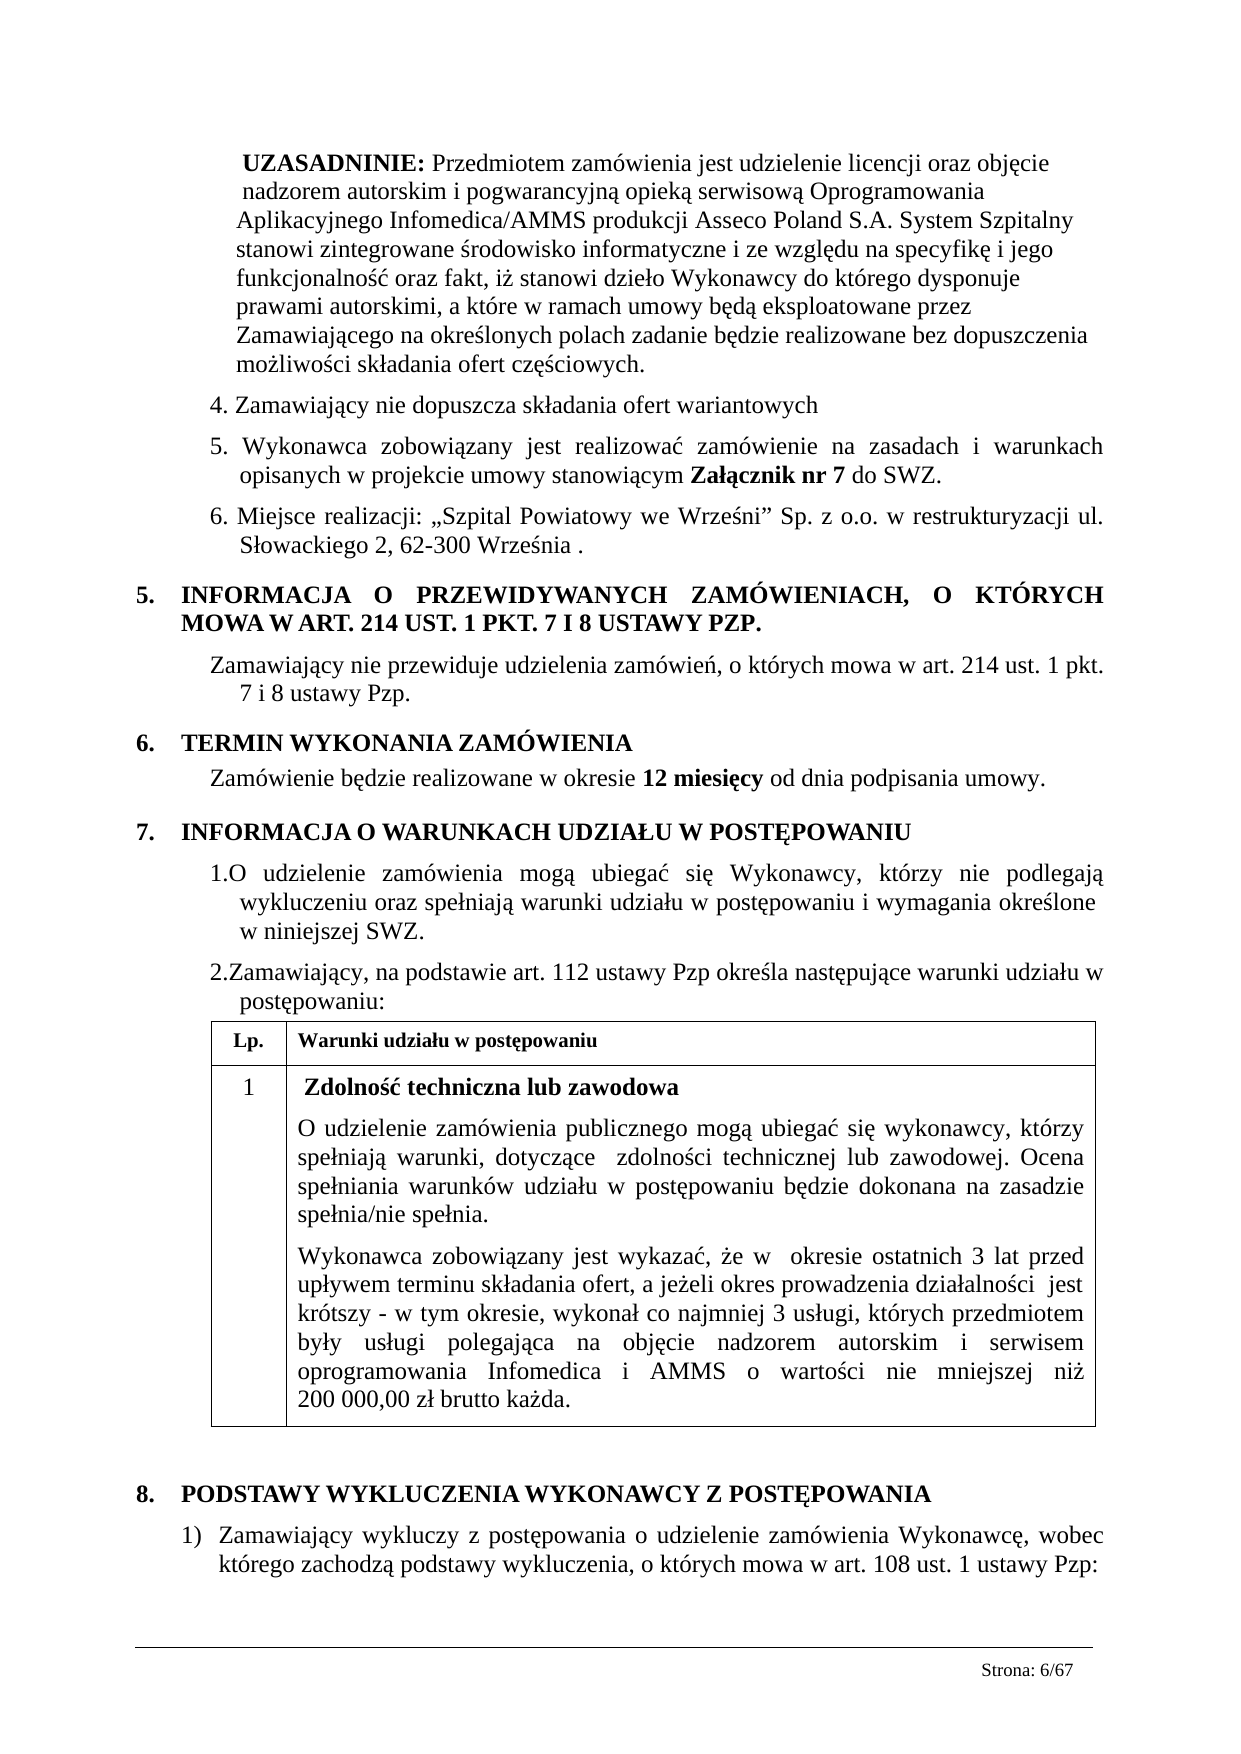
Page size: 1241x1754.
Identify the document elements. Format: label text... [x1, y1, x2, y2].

text Aplikacyjnego Infomedica/AMMS produkcji Asseco Poland S.A. System Szpitalny [136, 205, 1104, 234]
subtitle 4. Zamawiający nie dopuszcza składania ofert wariantowych [209, 390, 1104, 419]
text nadzorem autorskim i pogwarancyjną opieką serwisową Oprogramowania [136, 176, 1104, 205]
subtitle Informacja o przewidywanych zamówieniach, o których mowa w art. 214 ust. 1 pkt. 7 i 8 USTAWY PZP. [136, 580, 1104, 637]
text funkcjonalność oraz fakt, iż stanowi dzieło Wykonawcy do którego dysponuje [136, 263, 1104, 291]
subtitle Zamawiający nie przewiduje udzielenia zamówień, o których mowa w art. 214 ust. 1 pkt. 7 i 8 ustawy Pzp. [209, 650, 1104, 707]
table_header Warunki udziału w postępowaniu [287, 1022, 1095, 1065]
table_header Lp. [212, 1022, 286, 1065]
table_cell Zdolność techniczna lub zawodowa O udzielenie zamówienia publicznego mogą ubiegać się wykonawcy, którzy spełniają warunki, dotyczące zdolności technicznej lub zawodowej. Ocena spełniania warunków udziału w postępowaniu będzie dokonana na zasadzie spełnia/nie spełnia. Wykonawca zobowiązany jest wykazać, że w okresie ostatnich 3 lat przed upływem terminu składania ofert, a jeżeli okres prowadzenia działalności jest krótszy - w tym okresie, wykonał co najmniej 3 usługi, których przedmiotem były usługi polegająca na objęcie nadzorem autorskim i serwisem oprogramowania Infomedica i AMMS o wartości nie mniejszej niż 200 000,00 zł brutto każda. [287, 1066, 1095, 1426]
subtitle Termin wykonania zamówienia [136, 728, 1104, 757]
subtitle Podstawy wykluczenia wykonawcy Z POSTĘPOWANIA [136, 1479, 1104, 1507]
subtitle 6. Miejsce realizacji: „Szpital Powiatowy we Wrześni” Sp. z o.o. w restrukturyzacji ul. Słowackiego 2, 62-300 Września . [209, 501, 1104, 559]
subtitle 5. Wykonawca zobowiązany jest realizować zamówienie na zasadach i warunkach opisanych w projekcie umowy stanowiącym Załącznik nr 7 do SWZ. [209, 431, 1104, 489]
subtitle Informacja o warunkach udziału w postępowaniu [136, 817, 1104, 846]
subtitle 1.O udzielenie zamówienia mogą ubiegać się Wykonawcy, którzy nie podlegają wykluczeniu oraz spełniają warunki udziału w postępowaniu i wymagania określone w niniejszej SWZ. [209, 858, 1104, 944]
text prawami autorskimi, a które w ramach umowy będą eksploatowane przez [136, 291, 1104, 320]
text możliwości składania ofert częściowych. [136, 349, 1104, 378]
subtitle Zamawiający wykluczy z postępowania o udzielenie zamówienia Wykonawcę, wobec którego zachodzą podstawy wykluczenia, o których mowa w art. 108 ust. 1 ustawy Pzp: [181, 1520, 1104, 1577]
text Zamawiającego na określonych polach zadanie będzie realizowane bez dopuszczenia [136, 320, 1104, 349]
text Zamówienie będzie realizowane w okresie 12 miesięcy od dnia podpisania umowy. [136, 763, 1104, 792]
text stanowi zintegrowane środowisko informatyczne i ze względu na specyfikę i jego [136, 234, 1104, 263]
table_cell 1 [212, 1066, 286, 1426]
text UZASADNINIE: Przedmiotem zamówienia jest udzielenie licencji oraz objęcie [136, 148, 1104, 176]
subtitle 2.Zamawiający, na podstawie art. 112 ustawy Pzp określa następujące warunki udziału w postępowaniu: [209, 957, 1104, 1014]
